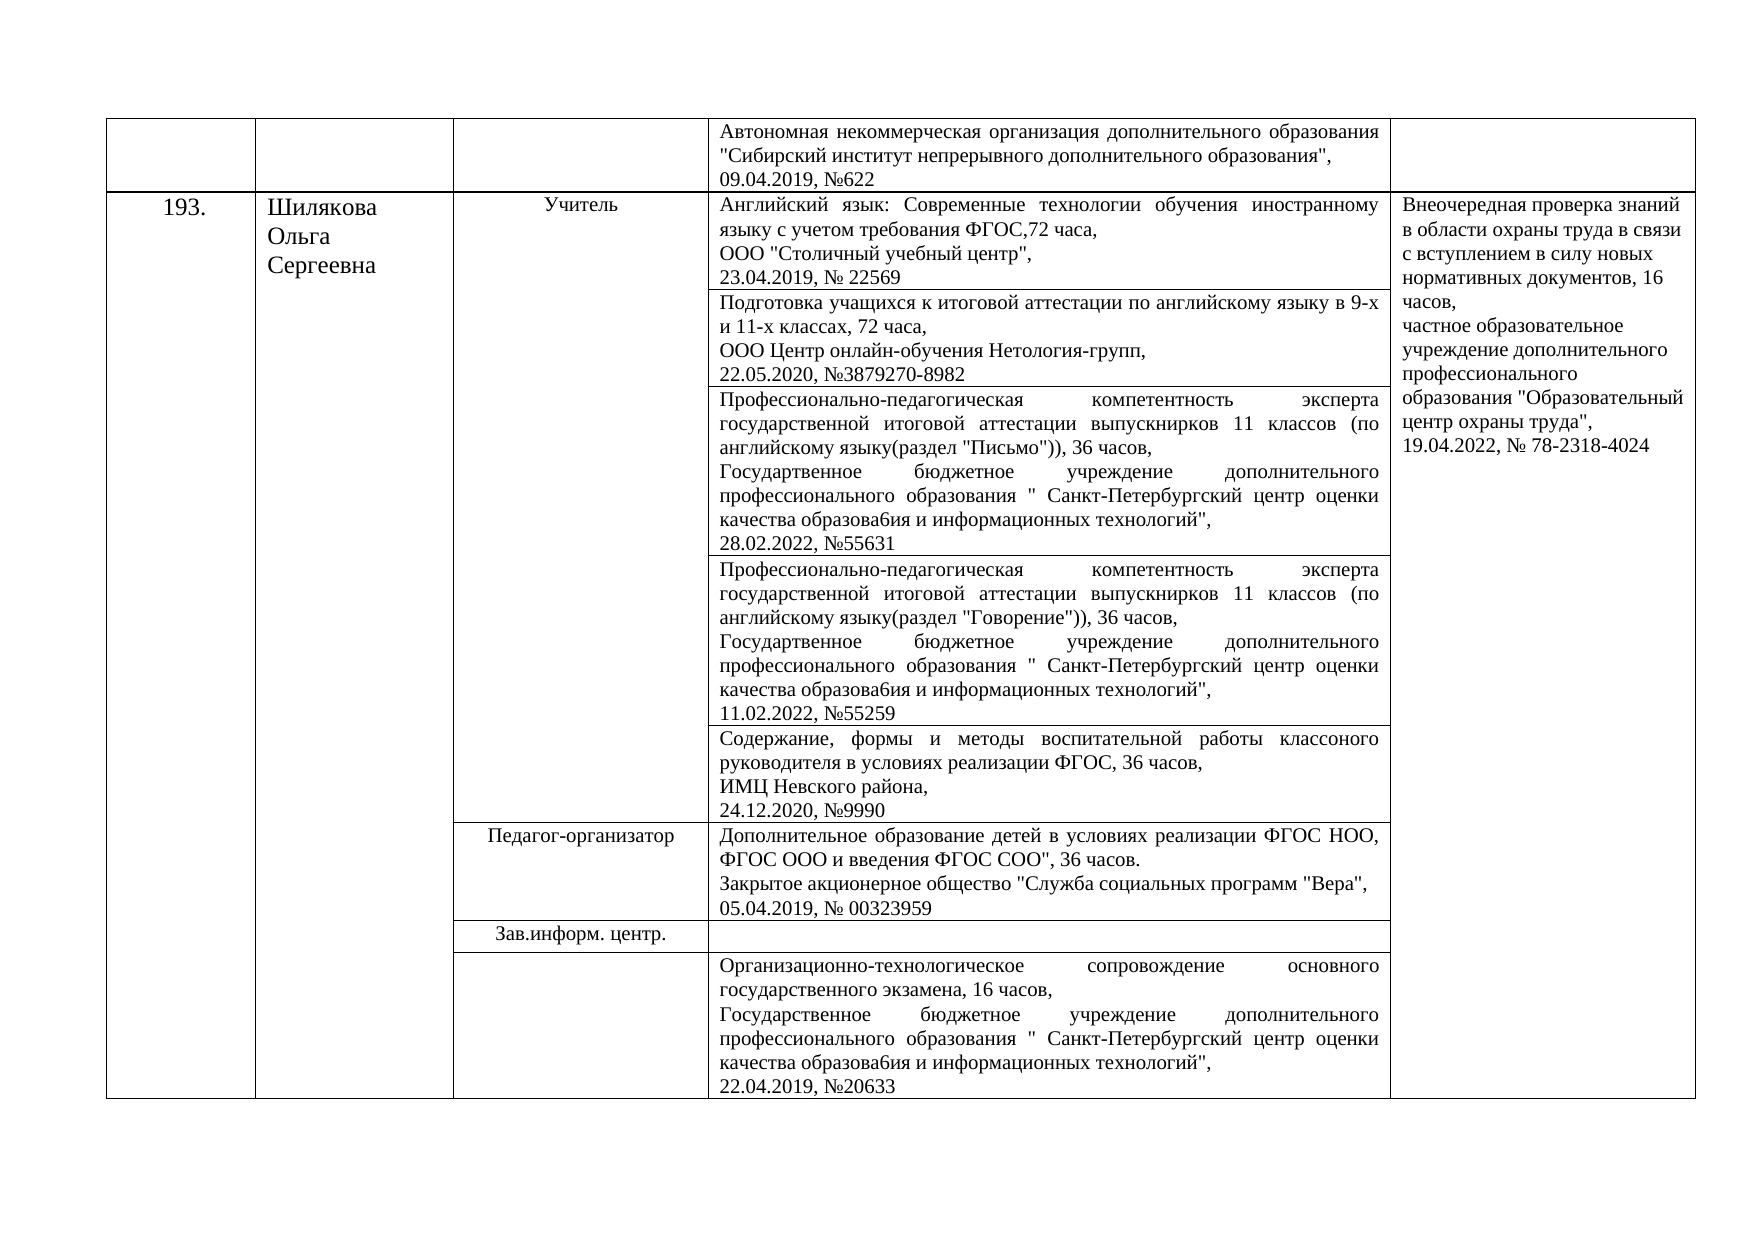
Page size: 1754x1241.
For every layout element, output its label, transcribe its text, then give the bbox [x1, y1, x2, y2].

table_cell Внеочередная проверка знаний в области охраны труда в связи с вступлением в силу новых нормативных документов, 16 часов, частное образовательное учреждение дополнительного профессионального образования "Образовательный центр охраны труда", 19.04.2022, № 78-2318-4024 [1391, 193, 1695, 1098]
table_cell Организационно-технологическое сопровождение основного государственного экзамена, 16 часов, Государственное бюджетное учреждение дополнительного профессионального образования " Санкт-Петербургский центр оценки качества образова6ия и информационных технологий", 22.04.2019, №20633 [709, 953, 1390, 1098]
table_cell Педагог-организатор [454, 823, 708, 919]
table_cell Подготовка учащихся к итоговой аттестации по английскому языку в 9-х и 11-х классах, 72 часа, ООО Центр онлайн-обучения Нетология-групп, 22.05.2020, №3879270-8982 [709, 290, 1390, 386]
table_cell Учитель [454, 193, 708, 822]
table_cell [454, 953, 708, 1098]
table_cell Английский язык: Современные технологии обучения иностранному языку с учетом требования ФГОС,72 часа, ООО "Столичный учебный центр", 23.04.2019, № 22569 [709, 193, 1390, 289]
table_cell [709, 921, 1390, 952]
table_cell Зав.информ. центр. [454, 921, 708, 952]
table_cell Содержание, формы и методы воспитательной работы классоного руководителя в условиях реализации ФГОС, 36 часов, ИМЦ Невского района, 24.12.2020, №9990 [709, 726, 1390, 822]
table_cell [454, 119, 708, 191]
table_cell Шилякова Ольга Сергеевна [256, 193, 453, 1098]
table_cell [709, 119, 1390, 191]
table_cell Профессионально-педагогическая компетентность эксперта государственной итоговой аттестации выпускнирков 11 классов (по английскому языку(раздел "Говорение")), 36 часов, Государтвенное бюджетное учреждение дополнительного профессионального образования " Санкт-Петербургский центр оценки качества образова6ия и информационных технологий", 11.02.2022, №55259 [709, 556, 1390, 725]
table_cell Профессионально-педагогическая компетентность эксперта государственной итоговой аттестации выпускнирков 11 классов (по английскому языку(раздел "Письмо")), 36 часов, Государтвенное бюджетное учреждение дополнительного профессионального образования " Санкт-Петербургский центр оценки качества образова6ия и информационных технологий", 28.02.2022, №55631 [709, 387, 1390, 555]
table_cell [107, 193, 255, 1098]
table_cell Дополнительное образование детей в условиях реализации ФГОС НОО, ФГОС ООО и введения ФГОС СОО", 36 часов. Закрытое акционерное общество "Служба социальных программ "Вера", 05.04.2019, № 00323959 [709, 823, 1390, 919]
